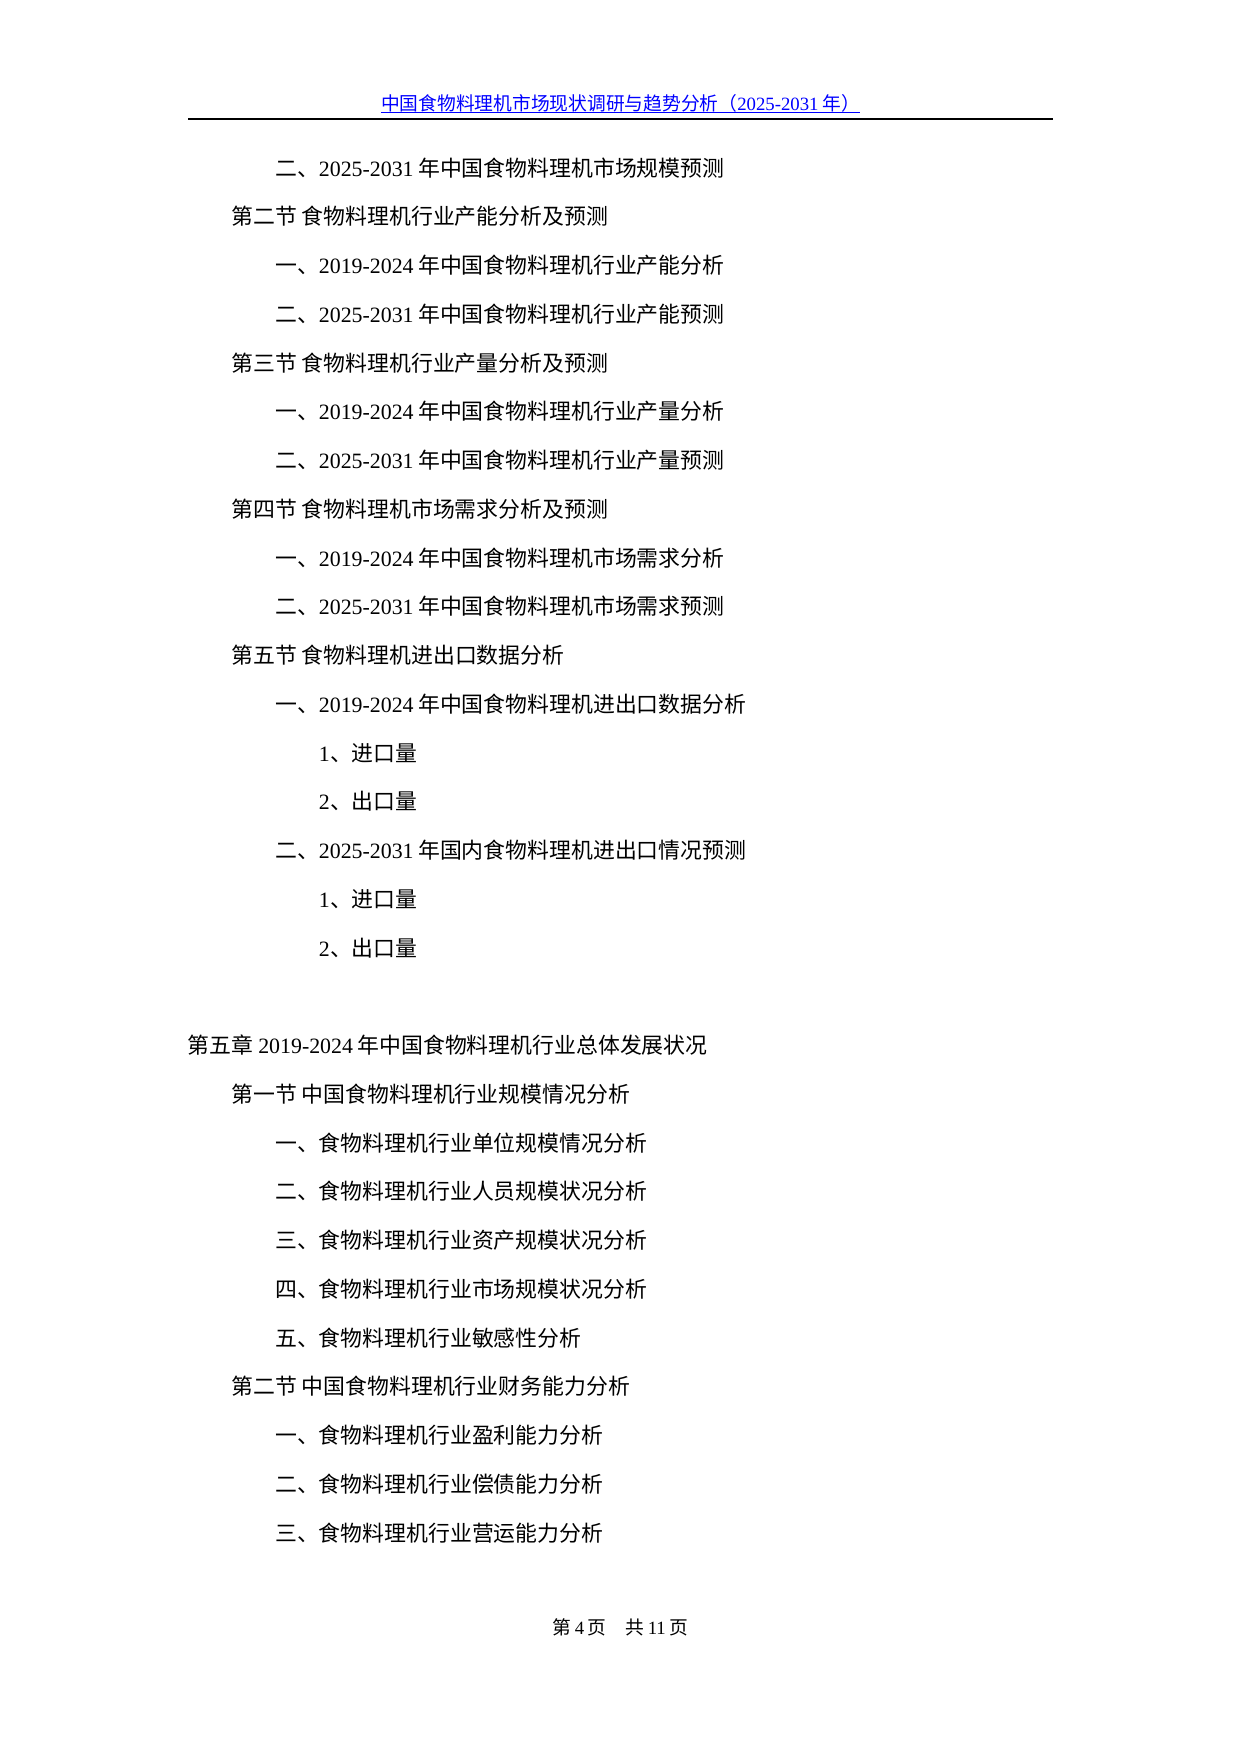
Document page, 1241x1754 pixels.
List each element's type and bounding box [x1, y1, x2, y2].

text [187, 150, 1053, 1548]
